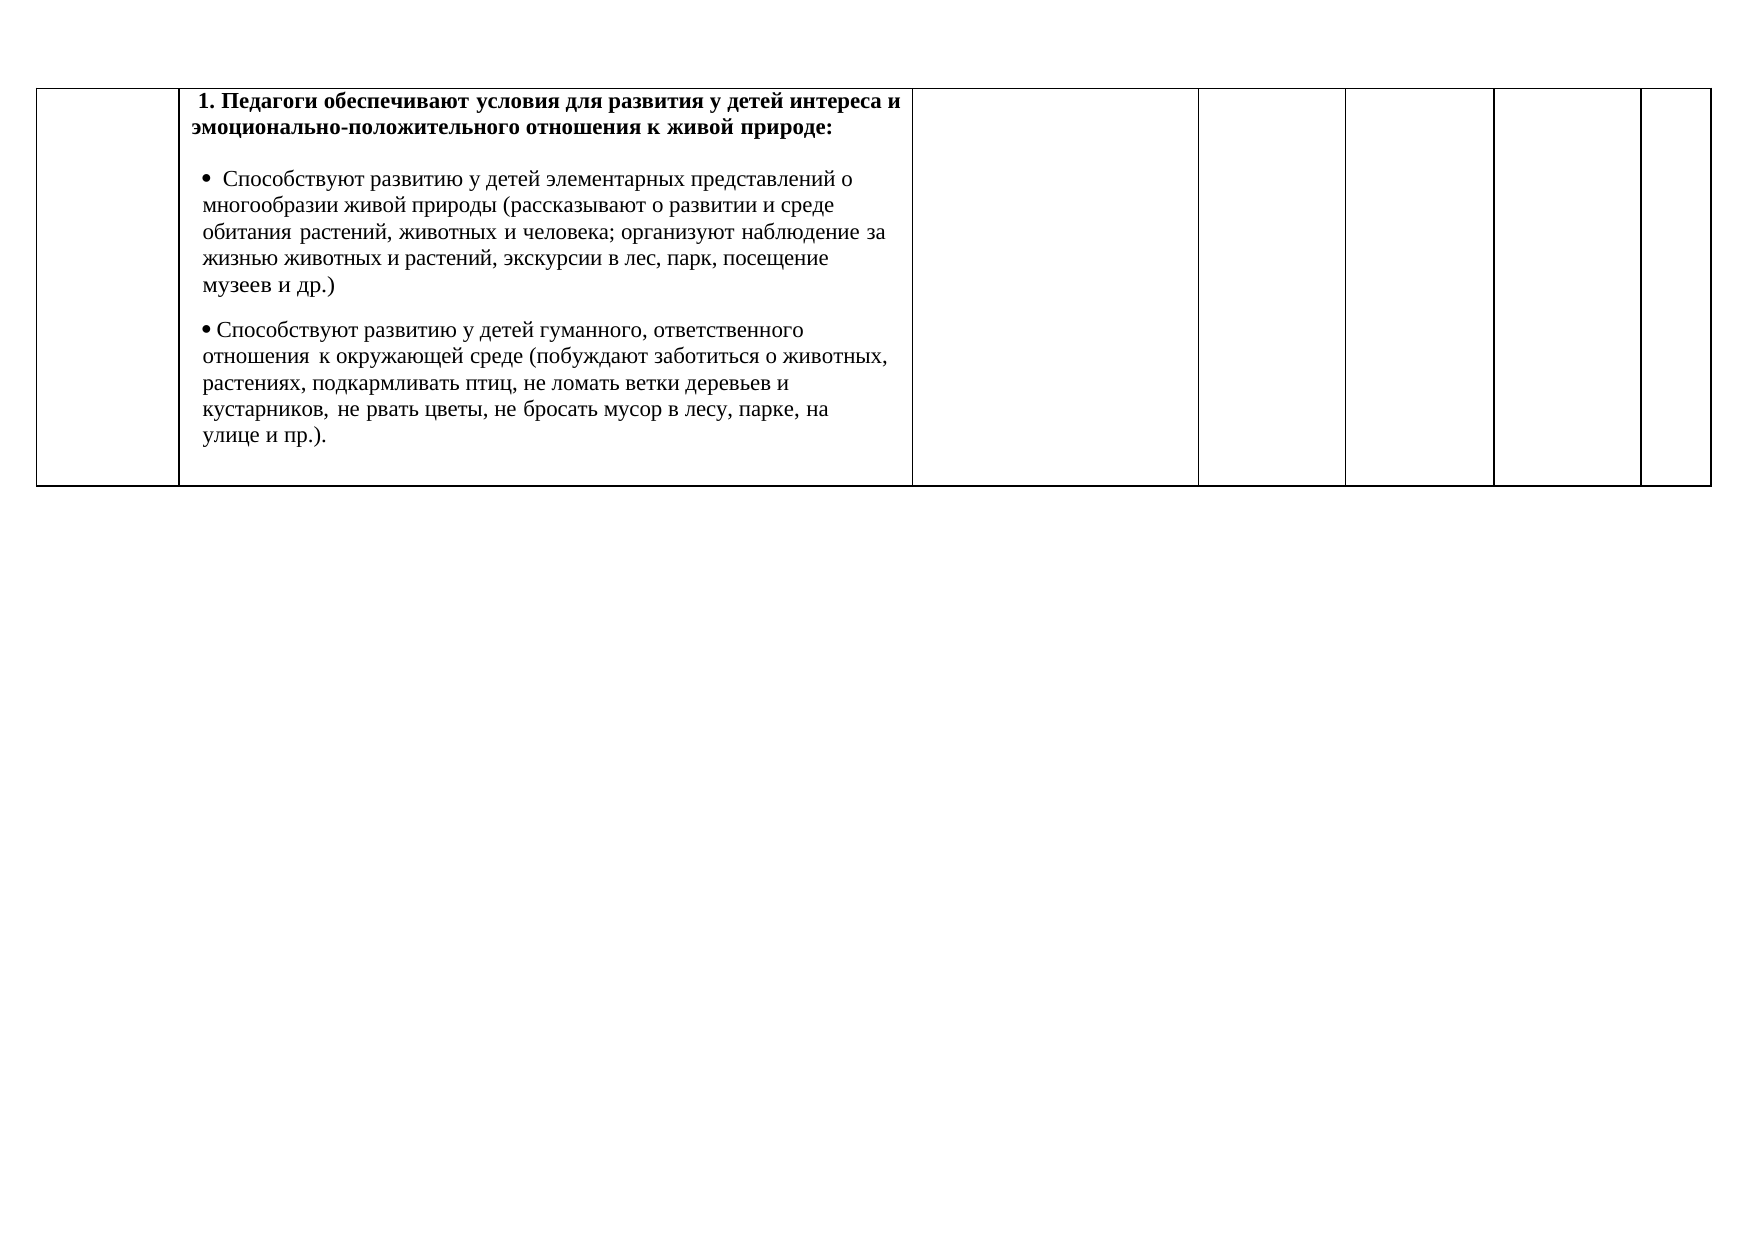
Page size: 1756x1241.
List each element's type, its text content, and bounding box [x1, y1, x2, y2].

table_header 1. Педагоги обеспечивают условия для развития у детей интереса и эмоционально-положительного отношения к живой природе: Способствуют развитию у детей элементарных представлений о многообразии живой природы (рассказывают о развитии и среде обитания растений, животных и человека; организуют наблюдение за жизнью животных и растений, экскурсии в лес, парк, посещение музеев и др.) Способствуют развитию у детей гуманного, ответственного отношения к окружающей среде (побуждают заботиться о животных, растениях, подкармливать птиц, не ломать ветки деревьев и кустарников, не рвать цветы, не бросать мусор в лесу, парке, на улице и пр.). [180, 89, 912, 485]
table_header [1495, 89, 1640, 485]
table_header [1346, 89, 1493, 485]
table_header [37, 89, 178, 485]
table_header [1199, 89, 1345, 485]
table_header [1642, 89, 1710, 485]
table_header [913, 89, 1198, 485]
